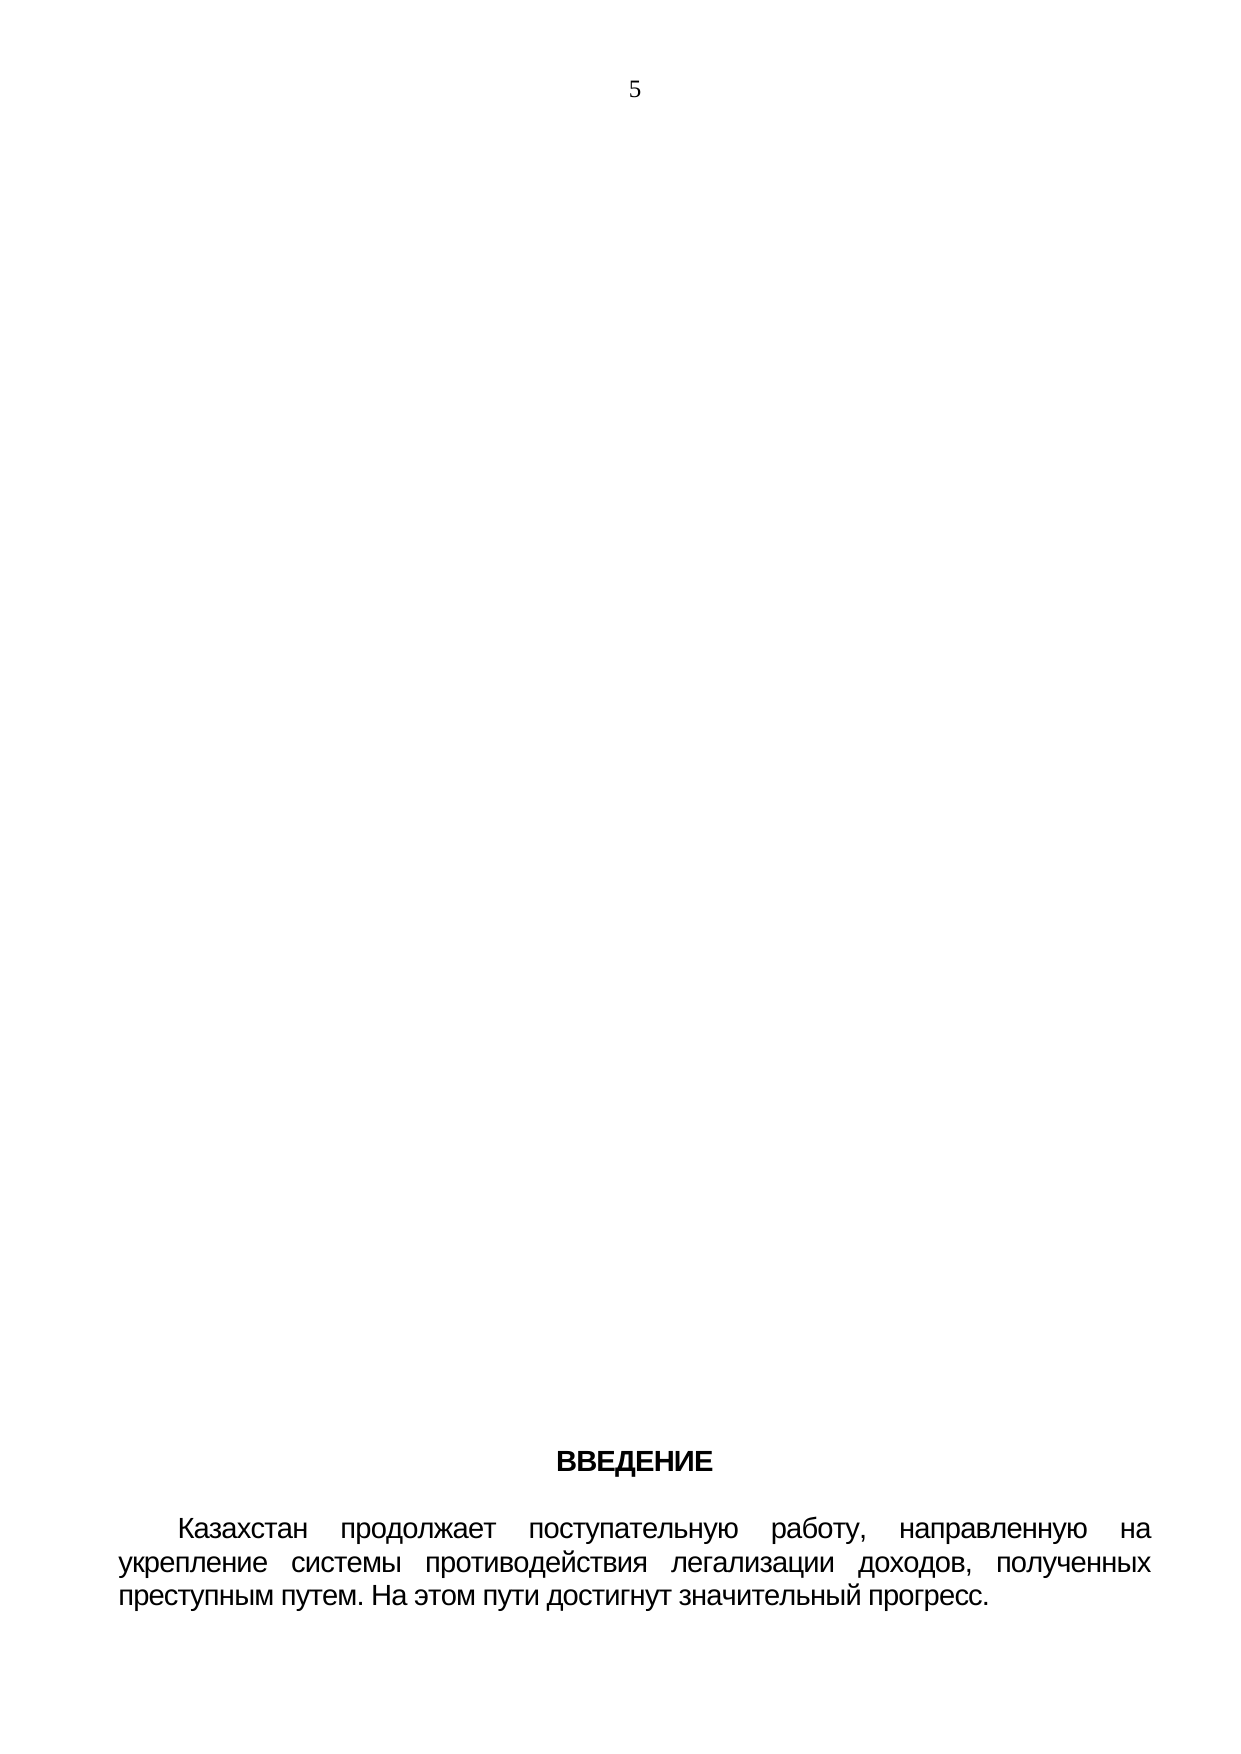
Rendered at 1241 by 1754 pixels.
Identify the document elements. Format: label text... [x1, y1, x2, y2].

text ВВЕДЕНИЕ [118, 1444, 1152, 1478]
text Казахстан продолжает поступательную работу, направленную на укрепление системы противодействия легализации доходов, полученных преступным путем. На этом пути достигнут значительный прогресс. [118, 1511, 1152, 1612]
